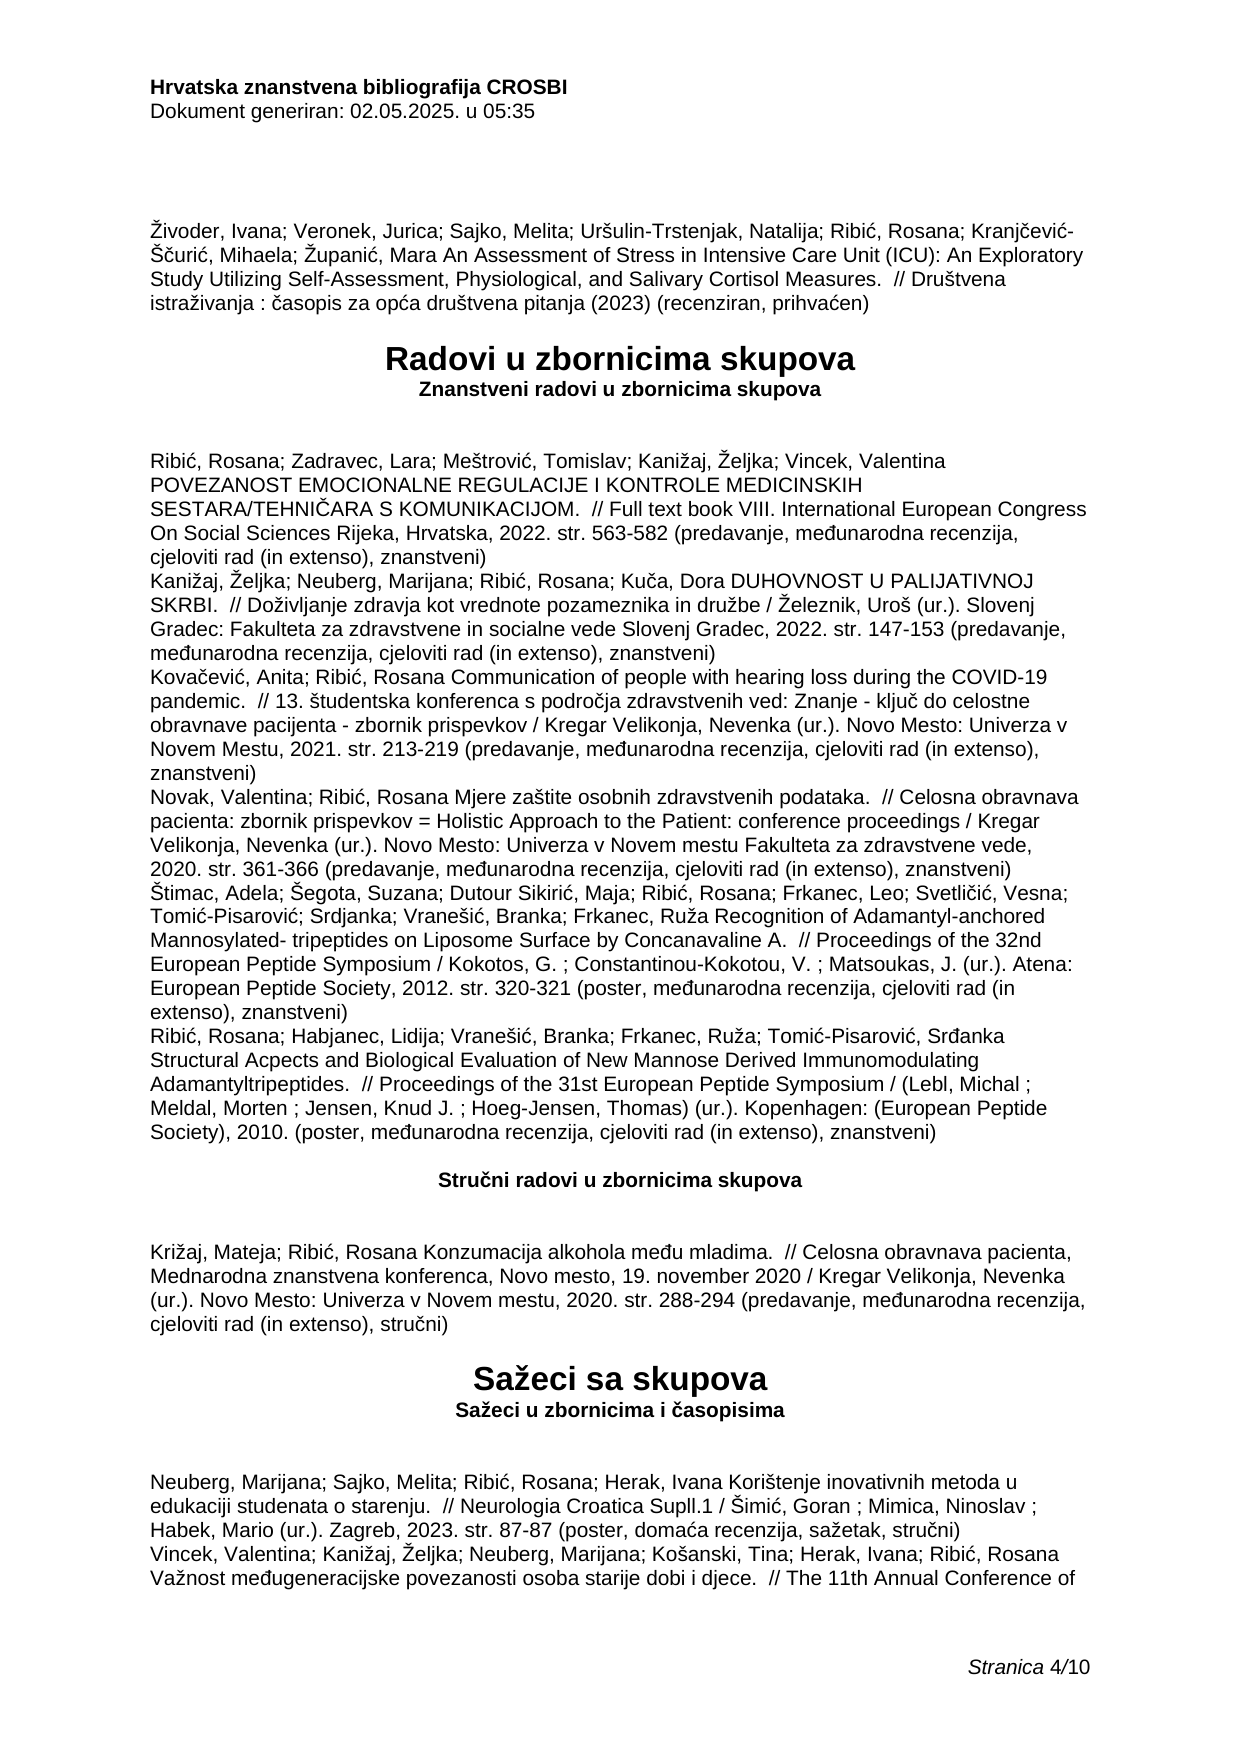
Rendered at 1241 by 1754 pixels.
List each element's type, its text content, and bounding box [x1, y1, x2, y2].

text Novak, Valentina; Ribić, Rosana [150, 784, 1090, 880]
text Kovačević, Anita; Ribić, Rosana [150, 665, 1090, 784]
text Živoder, Ivana; Veronek, Jurica; Sajko, Melita; Uršulin-Trstenjak, Natalija; Ribić, Rosana; Kranjčević-Ščurić, Mihaela; Županić, Mara [150, 219, 1090, 315]
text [150, 1542, 1090, 1589]
subtitle Sažeci sa skupova [150, 1359, 1090, 1398]
text Ribić, Rosana; Zadravec, Lara; Meštrović, Tomislav; Kanižaj, Željka; Vincek, Valentina [150, 449, 1090, 569]
text Ribić, Rosana; Habjanec, Lidija; Vranešić, Branka; Frkanec, Ruža; Tomić-Pisarović, Srđanka [150, 1024, 1090, 1144]
text Kanižaj, Željka; Neuberg, Marijana; Ribić, Rosana; Kuča, Dora [150, 569, 1090, 665]
text Štimac, Adela; Šegota, Suzana; Dutour Sikirić, Maja; Ribić, Rosana; Frkanec, Leo; Svetličić, Vesna; Tomić-Pisarović; Srdjanka; Vranešić, Branka; Frkanec, Ruža [150, 880, 1090, 1024]
text Neuberg, Marijana; Sajko, Melita; Ribić, Rosana; Herak, Ivana [150, 1470, 1090, 1542]
subtitle Stručni radovi u zbornicima skupova [150, 1168, 1090, 1192]
subtitle Radovi u zbornicima skupova [150, 339, 1090, 377]
subtitle Sažeci u zbornicima i časopisima [150, 1398, 1090, 1422]
text Križaj, Mateja; Ribić, Rosana [150, 1240, 1090, 1336]
subtitle Znanstveni radovi u zbornicima skupova [150, 377, 1090, 401]
